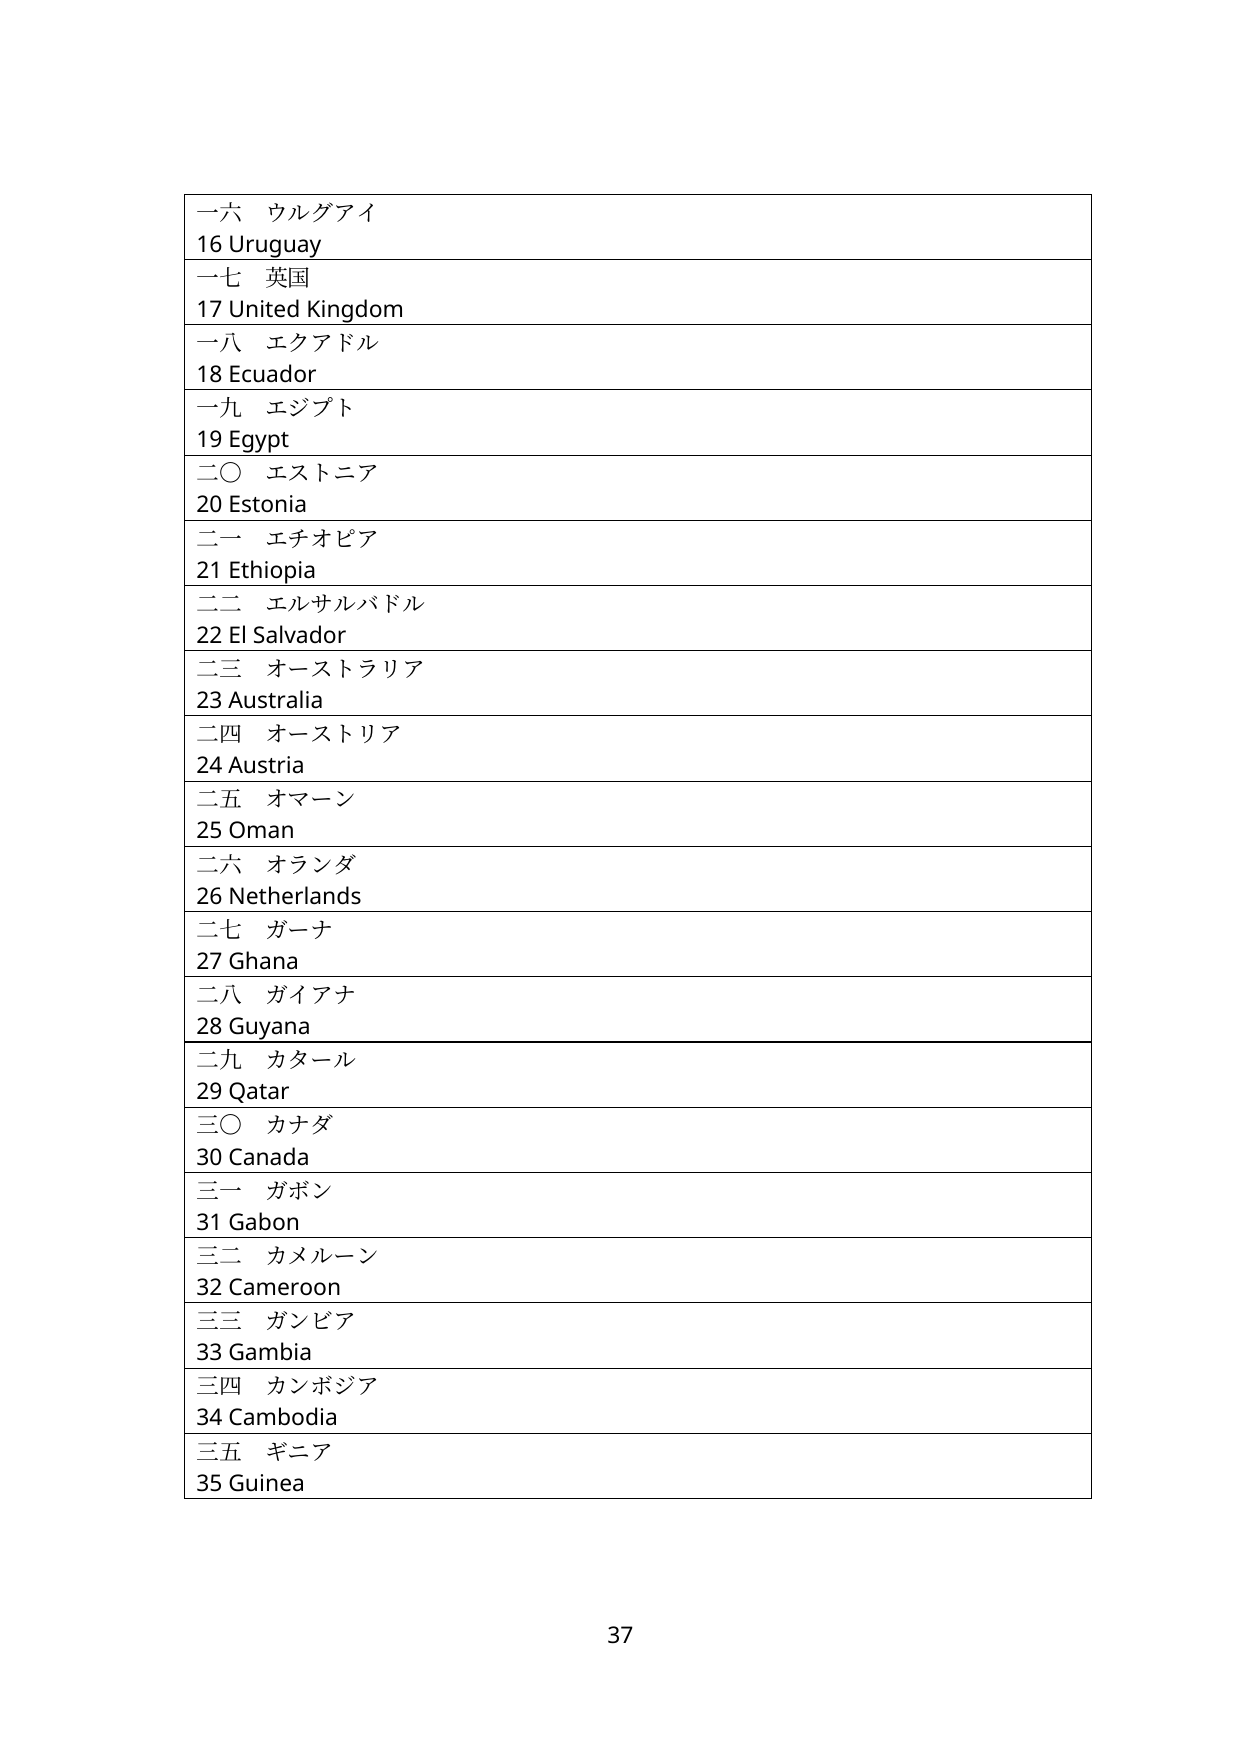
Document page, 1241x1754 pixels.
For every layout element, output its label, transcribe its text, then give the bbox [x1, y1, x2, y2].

table_cell 二七 ガーナ 27 Ghana [185, 912, 1091, 976]
table_cell 二〇 エストニア 20 Estonia [185, 456, 1091, 520]
table_cell 二六 オランダ 26 Netherlands [185, 847, 1091, 911]
table_cell 三四 カンボジア 34 Cambodia [185, 1369, 1091, 1433]
table_cell 一七 英国 17 United Kingdom [185, 260, 1091, 324]
table_cell 二三 オーストラリア 23 Australia [185, 651, 1091, 715]
table_cell 三三 ガンビア 33 Gambia [185, 1303, 1091, 1367]
table_cell 二五 オマーン 25 Oman [185, 782, 1091, 846]
table_cell 二九 カタール 29 Qatar [185, 1043, 1091, 1107]
table_cell 二八 ガイアナ 28 Guyana [185, 977, 1091, 1041]
table_cell 三五 ギニア 35 Guinea [185, 1434, 1091, 1498]
table_cell 二四 オーストリア 24 Austria [185, 716, 1091, 781]
table_cell 三一 ガボン 31 Gabon [185, 1173, 1091, 1237]
table_cell 一八 エクアドル 18 Ecuador [185, 325, 1091, 389]
table_cell 三〇 カナダ 30 Canada [185, 1108, 1091, 1172]
table_cell 一九 エジプト 19 Egypt [185, 390, 1091, 454]
table_cell 二一 エチオピア 21 Ethiopia [185, 521, 1091, 585]
table_cell 三二 カメルーン 32 Cameroon [185, 1238, 1091, 1302]
table_cell 一六 ウルグアイ 16 Uruguay [185, 195, 1091, 259]
table_cell 二二 エルサルバドル 22 El Salvador [185, 586, 1091, 650]
